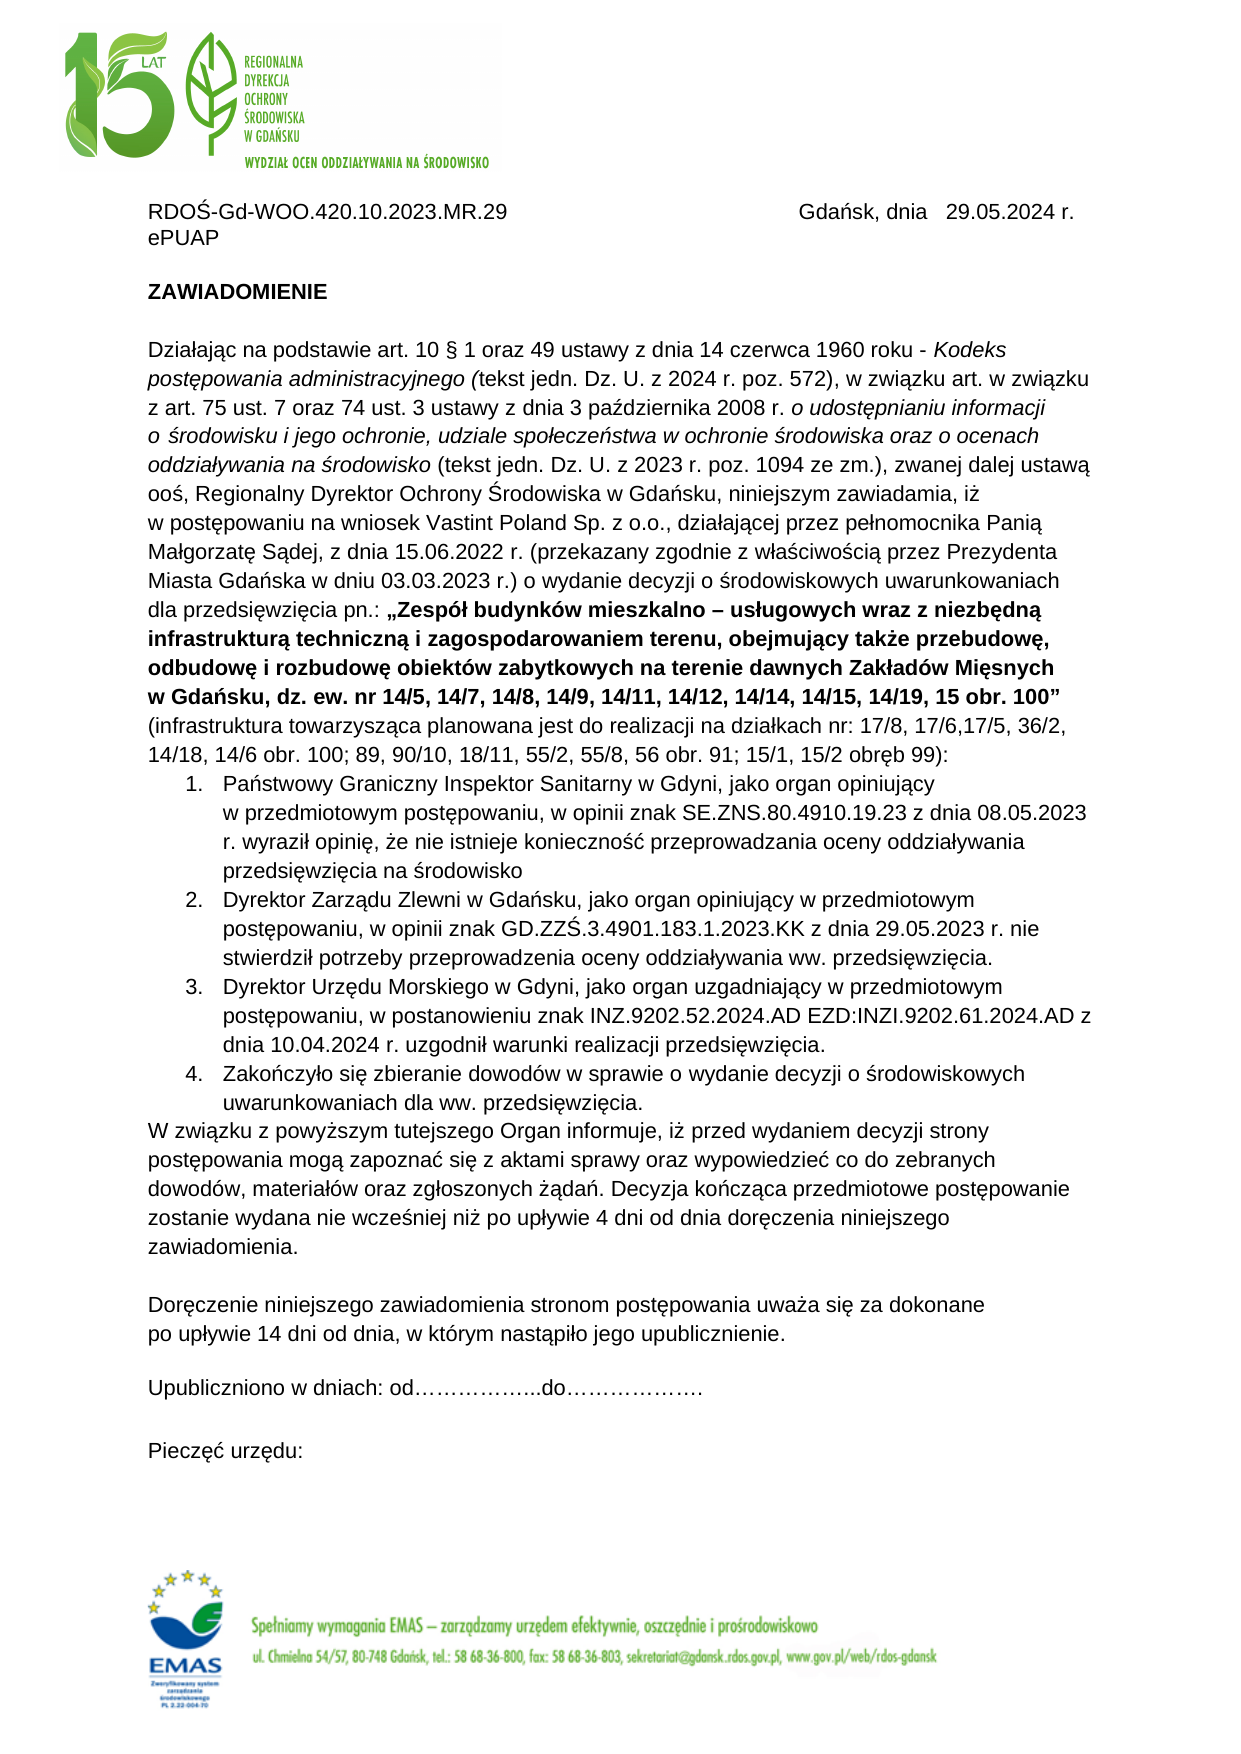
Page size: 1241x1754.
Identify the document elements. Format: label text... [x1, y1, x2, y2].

list Zakończyło się zbieranie dowodów w sprawie o wydanie decyzji o środowiskowych uwarunkowaniach dla ww. przedsięwzięcia. [185, 1061, 1092, 1115]
text ePUAP [148, 224, 1092, 250]
picture [59, 23, 502, 172]
text ZAWIADOMIENIE [148, 279, 1092, 304]
list Dyrektor Zarządu Zlewni w Gdańsku, jako organ opiniujący w przedmiotowym postępowaniu, w opinii znak GD.ZZŚ.3.4901.183.1.2023.KK z dnia 29.05.2023 r. nie stwierdził potrzeby przeprowadzenia oceny oddziaływania ww. przedsięwzięcia. [185, 887, 1092, 970]
text W związku z powyższym tutejszego Organ informuje, iż przed wydaniem decyzji strony postępowania mogą zapoznać się z aktami sprawy oraz wypowiedzieć co do zebranych dowodów, materiałów oraz zgłoszonych żądań. Decyzja kończąca przedmiotowe postępowanie zostanie wydana nie wcześniej niż po upływie 4 dni od dnia doręczenia niniejszego zawiadomienia. [148, 1118, 1092, 1259]
text RDOŚ-Gd-WOO.420.10.2023.MR.29 Gdańsk, dnia 29.05.2024 r. [148, 199, 1092, 224]
text Doręczenie niniejszego zawiadomienia stronom postępowania uważa się za dokonane po upływie 14 dni od dnia, w którym nastąpiło jego upublicznienie. [148, 1292, 1092, 1346]
list Dyrektor Urzędu Morskiego w Gdyni, jako organ uzgadniający w przedmiotowym postępowaniu, w postanowieniu znak INZ.9202.52.2024.AD EZD:INZI.9202.61.2024.AD z dnia 10.04.2024 r. uzgodnił warunki realizacji przedsięwzięcia. [185, 974, 1092, 1057]
picture [147, 1570, 961, 1713]
text Upubliczniono w dniach: od……………...do………………. [148, 1375, 1092, 1401]
text Pieczęć urzędu: [148, 1438, 1092, 1463]
text Działając na podstawie art. 10 § 1 oraz 49 ustawy z dnia 14 czerwca 1960 roku - Kodeks postępowania administracyjnego (tekst jedn. Dz. U. z 2024 r. poz. 572), w związku art. w związku z art. 75 ust. 7 oraz 74 ust. 3 ustawy z dnia 3 października 2008 r. o udostępnianiu informacji o środowisku i jego ochronie, udziale społeczeństwa w ochronie środowiska oraz o ocenach oddziaływania na środowisko (tekst jedn. Dz. U. z 2023 r. poz. 1094 ze zm.), zwanej dalej ustawą ooś, Regionalny Dyrektor Ochrony Środowiska w Gdańsku, niniejszym zawiadamia, iż w postępowaniu na wniosek Vastint Poland Sp. z o.o., działającej przez pełnomocnika Panią Małgorzatę Sądej, z dnia 15.06.2022 r. (przekazany zgodnie z właściwością przez Prezydenta Miasta Gdańska w dniu 03.03.2023 r.) o wydanie decyzji o środowiskowych uwarunkowaniach dla przedsięwzięcia pn.: „Zespół budynków mieszkalno – usługowych wraz z niezbędną infrastrukturą techniczną i zagospodarowaniem terenu, obejmujący także przebudowę, odbudowę i rozbudowę obiektów zabytkowych na terenie dawnych Zakładów Mięsnych w Gdańsku, dz. ew. nr 14/5, 14/7, 14/8, 14/9, 14/11, 14/12, 14/14, 14/15, 14/19, 15 obr. 100” (infrastruktura towarzysząca planowana jest do realizacji na działkach nr: 17/8, 17/6,17/5, 36/2, 14/18, 14/6 obr. 100; 89, 90/10, 18/11, 55/2, 55/8, 56 obr. 91; 15/1, 15/2 obręb 99): [148, 337, 1092, 767]
list Państwowy Graniczny Inspektor Sanitarny w Gdyni, jako organ opiniujący w przedmiotowym postępowaniu, w opinii znak SE.ZNS.80.4910.19.23 z dnia 08.05.2023 r. wyraził opinię, że nie istnieje konieczność przeprowadzania oceny oddziaływania przedsięwzięcia na środowisko [185, 771, 1092, 883]
